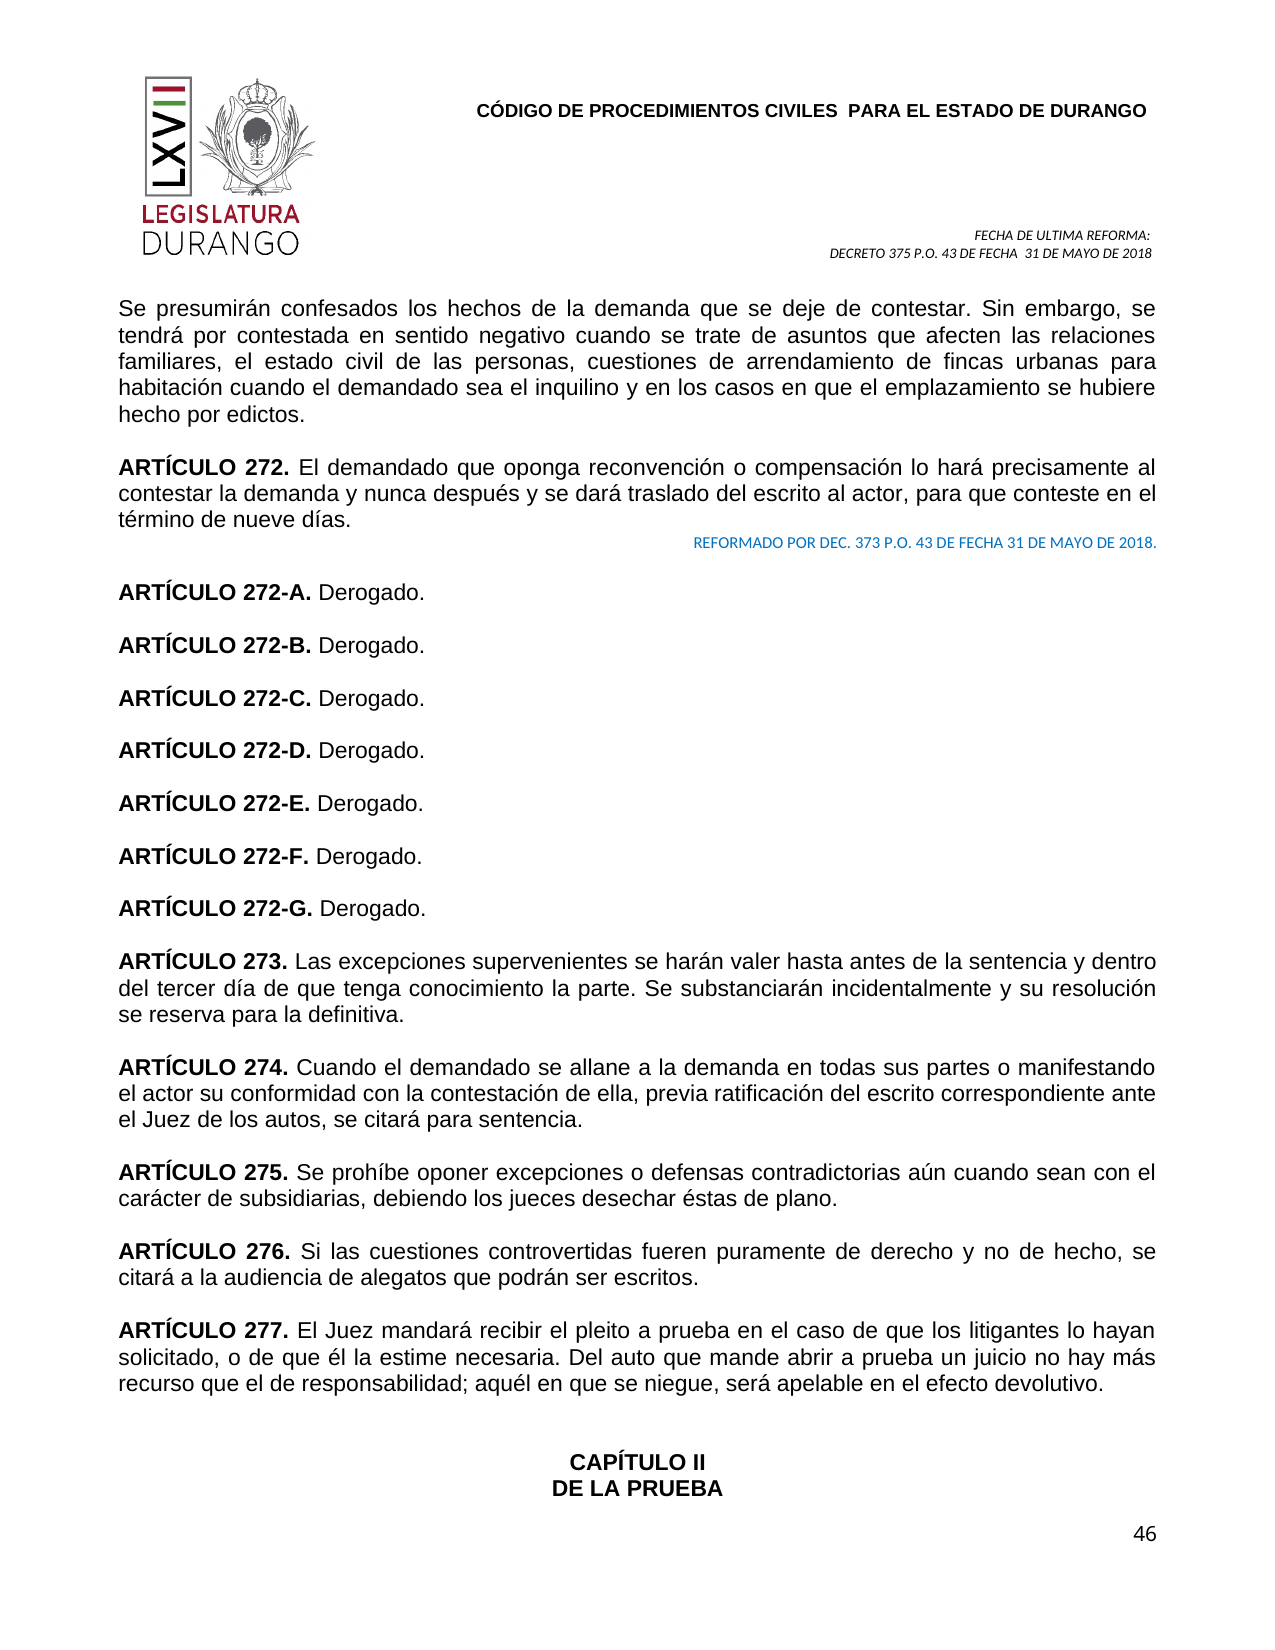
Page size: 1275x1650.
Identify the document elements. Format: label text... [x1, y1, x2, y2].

text REFORMADO POR DEC. 373 P.O. 43 DE FECHA 31 DE MAYO DE 2018. [118, 532, 1157, 553]
text ARTÍCULO 272. El demandado que oponga reconvención o compensación lo hará precisamente al contestar la demanda y nunca después y se dará traslado del escrito al actor, para que conteste en el término de nueve días. [118, 453, 1157, 532]
text ARTÍCULO 272-G. Derogado. [118, 895, 1157, 922]
text ARTÍCULO 273. Las excepciones supervenientes se harán valer hasta antes de la sentencia y dentro del tercer día de que tenga conocimiento la parte. Se substanciarán incidentalmente y su resolución se reserva para la definitiva. [118, 948, 1157, 1027]
text DE LA PRUEBA [118, 1475, 1157, 1502]
text ARTÍCULO 272-B. Derogado. [118, 632, 1157, 658]
text Se presumirán confesados los hechos de la demanda que se deje de contestar. Sin embargo, se tendrá por contestada en sentido negativo cuando se trate de asuntos que afecten las relaciones familiares, el estado civil de las personas, cuestiones de arrendamiento de fincas urbanas para habitación cuando el demandado sea el inquilino y en los casos en que el emplazamiento se hubiere hecho por edictos. [118, 295, 1157, 427]
text ARTÍCULO 272-A. Derogado. [118, 579, 1157, 606]
text ARTÍCULO 272-D. Derogado. [118, 737, 1157, 764]
picture [140, 73, 318, 258]
text ARTÍCULO 275. Se prohíbe oponer excepciones o defensas contradictorias aún cuando sean con el carácter de subsidiarias, debiendo los jueces desechar éstas de plano. [118, 1159, 1157, 1212]
text ARTÍCULO 272-F. Derogado. [118, 843, 1157, 869]
text ARTÍCULO 272-C. Derogado. [118, 684, 1157, 711]
text ARTÍCULO 272-E. Derogado. [118, 790, 1157, 816]
text ARTÍCULO 274. Cuando el demandado se allane a la demanda en todas sus partes o manifestando el actor su conformidad con la contestación de ella, previa ratificación del escrito correspondiente ante el Juez de los autos, se citará para sentencia. [118, 1053, 1157, 1133]
text ARTÍCULO 276. Si las cuestiones controvertidas fueren puramente de derecho y no de hecho, se citará a la audiencia de alegatos que podrán ser escritos. [118, 1238, 1157, 1291]
text CAPÍTULO II [118, 1449, 1157, 1475]
text ARTÍCULO 277. El Juez mandará recibir el pleito a prueba en el caso de que los litigantes lo hayan solicitado, o de que él la estime necesaria. Del auto que mande abrir a prueba un juicio no hay más recurso que el de responsabilidad; aquél en que se niegue, será apelable en el efecto devolutivo. [118, 1317, 1157, 1396]
